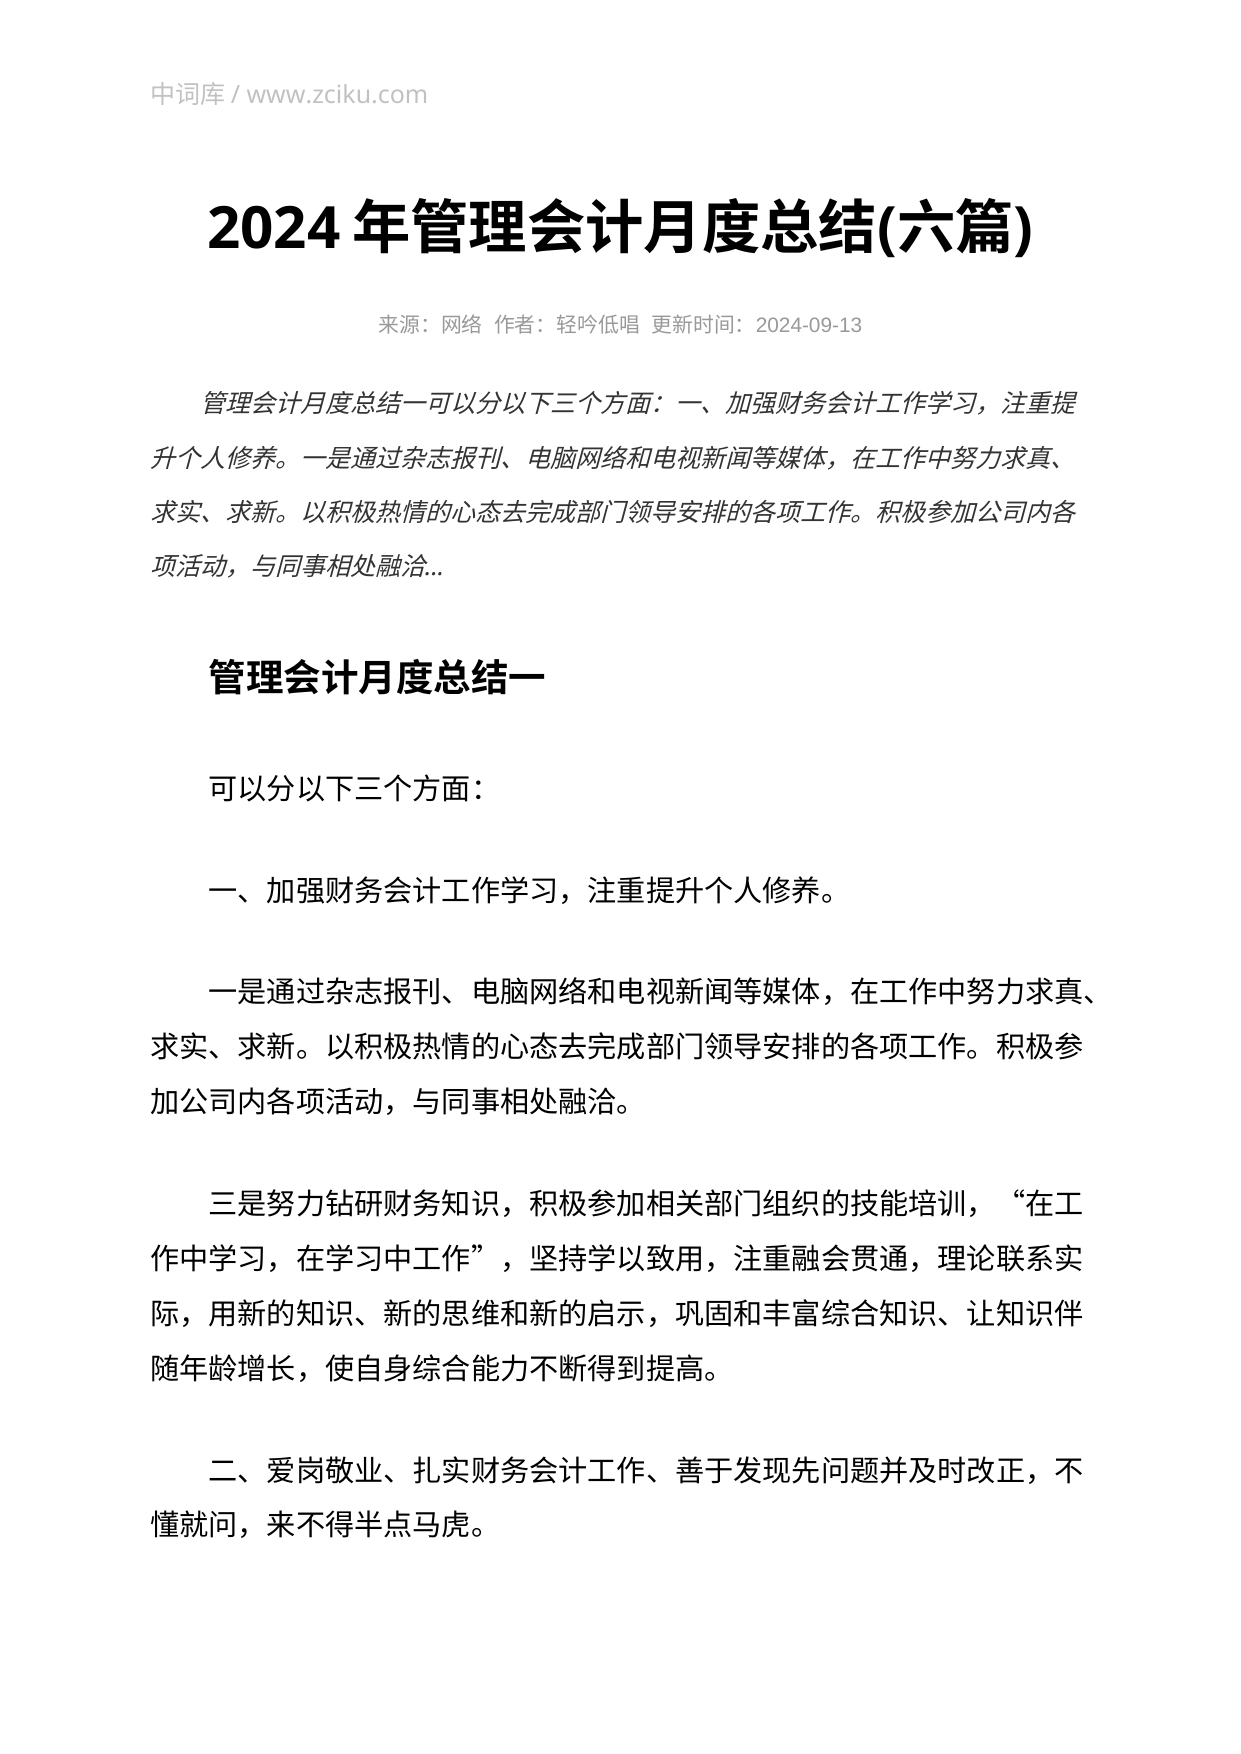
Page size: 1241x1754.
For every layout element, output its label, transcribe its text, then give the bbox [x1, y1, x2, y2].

text 一、加强财务会计工作学习，注重提升个人修养。 [150, 867, 1090, 909]
text 管理会计月度总结一可以分以下三个方面：一、加强财务会计工作学习，注重提升个人修养。一是通过杂志报刊、电脑网络和电视新闻等媒体，在工作中努力求真、求实、求新。以积极热情的心态去完成部门领导安排的各项工作。积极参加公司内各项活动，与同事相处融洽... [150, 384, 1090, 583]
text 三是努力钻研财务知识，积极参加相关部门组织的技能培训，“在工作中学习，在学习中工作”，坚持学以致用，注重融会贯通，理论联系实际，用新的知识、新的思维和新的启示，巩固和丰富综合知识、让知识伴随年龄增长，使自身综合能力不断得到提高。 [150, 1181, 1090, 1388]
text 一是通过杂志报刊、电脑网络和电视新闻等媒体，在工作中努力求真、求实、求新。以积极热情的心态去完成部门领导安排的各项工作。积极参加公司内各项活动，与同事相处融洽。 [150, 969, 1090, 1121]
subtitle 2024年管理会计月度总结(六篇) [150, 181, 1090, 266]
text 可以分以下三个方面： [150, 766, 1090, 808]
text 来源：网络 作者：轻吟低唱 更新时间：2024-09-13 [150, 313, 1090, 337]
text 二、爱岗敬业、扎实财务会计工作、善于发现先问题并及时改正，不懂就问，来不得半点马虎。 [150, 1447, 1090, 1544]
text 管理会计月度总结一 [150, 648, 1090, 702]
